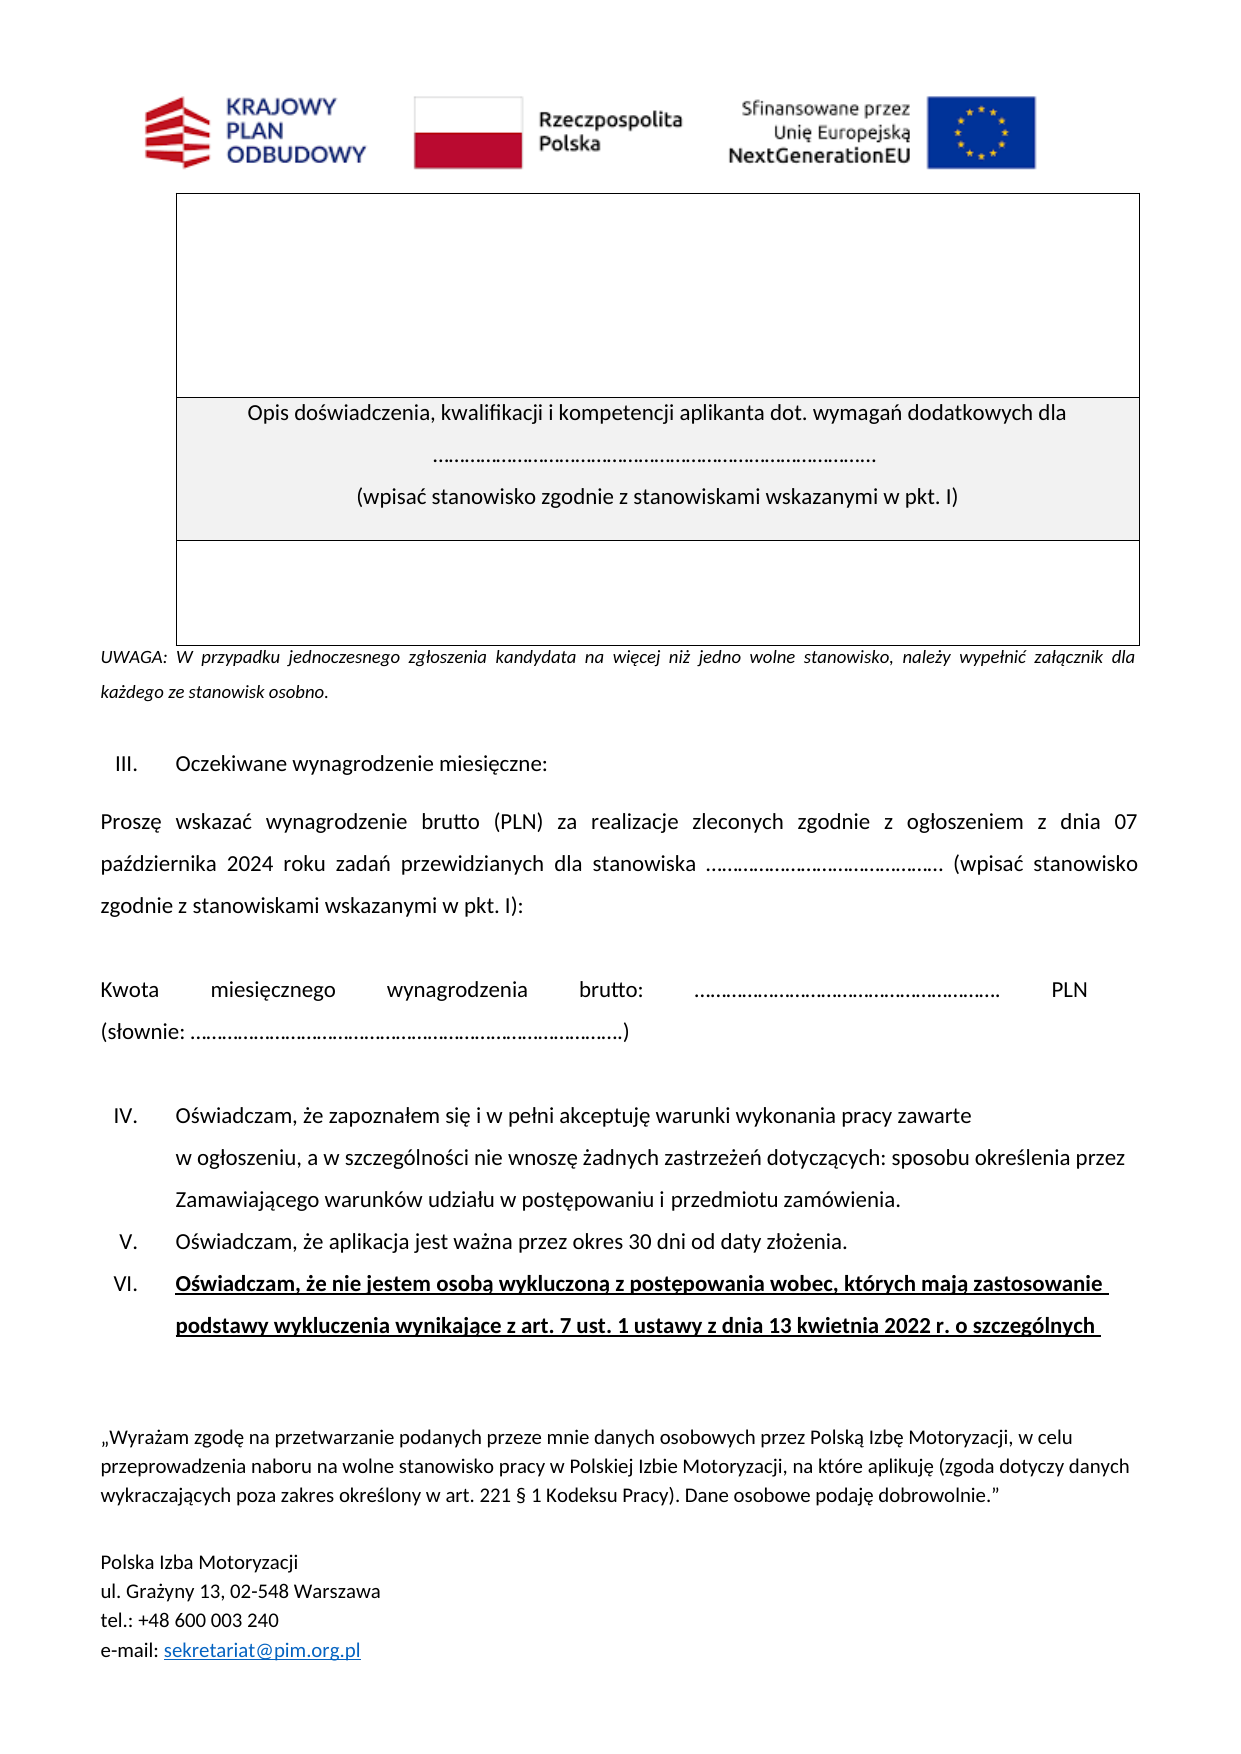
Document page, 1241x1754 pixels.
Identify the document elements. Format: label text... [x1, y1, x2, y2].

text UWAGA: W przypadku jednoczesnego zgłoszenia kandydata na więcej niż jedno wolne stanowisko, należy wypełnić załącznik dla każdego ze stanowisk osobno. [100, 646, 1140, 703]
table_cell Opis doświadczenia, kwalifikacji i kompetencji aplikanta dot. wymagań dodatkowych dla ………………………………………………………………………... (wpisać stanowisko zgodnie z stanowiskami wskazanymi w pkt. I) [177, 398, 1139, 540]
text Proszę wskazać wynagrodzenie brutto (PLN) za realizacje zleconych zgodnie z ogłoszeniem z dnia 07 października 2024 roku zadań przewidzianych dla stanowiska ……………………………………… (wpisać stanowisko zgodnie z stanowiskami wskazanymi w pkt. I): [100, 807, 1140, 919]
table_cell [177, 194, 1139, 397]
list Oświadczam, że zapoznałem się i w pełni akceptuję warunki wykonania pracy zawarte w ogłoszeniu, a w szczególności nie wnoszę żadnych zastrzeżeń dotyczących: sposobu określenia przez Zamawiającego warunków udziału w postępowaniu i przedmiotu zamówienia. [138, 1101, 1140, 1213]
text Kwota miesięcznego wynagrodzenia brutto: …………………………………………………. PLN (słownie: ……………………………………………………………………….) [100, 975, 1140, 1045]
table_cell [177, 541, 1139, 645]
list Oczekiwane wynagrodzenie miesięczne: [138, 749, 1140, 777]
picture [122, 73, 1059, 193]
list Oświadczam, że aplikacja jest ważna przez okres 30 dni od daty złożenia. [138, 1227, 1140, 1255]
